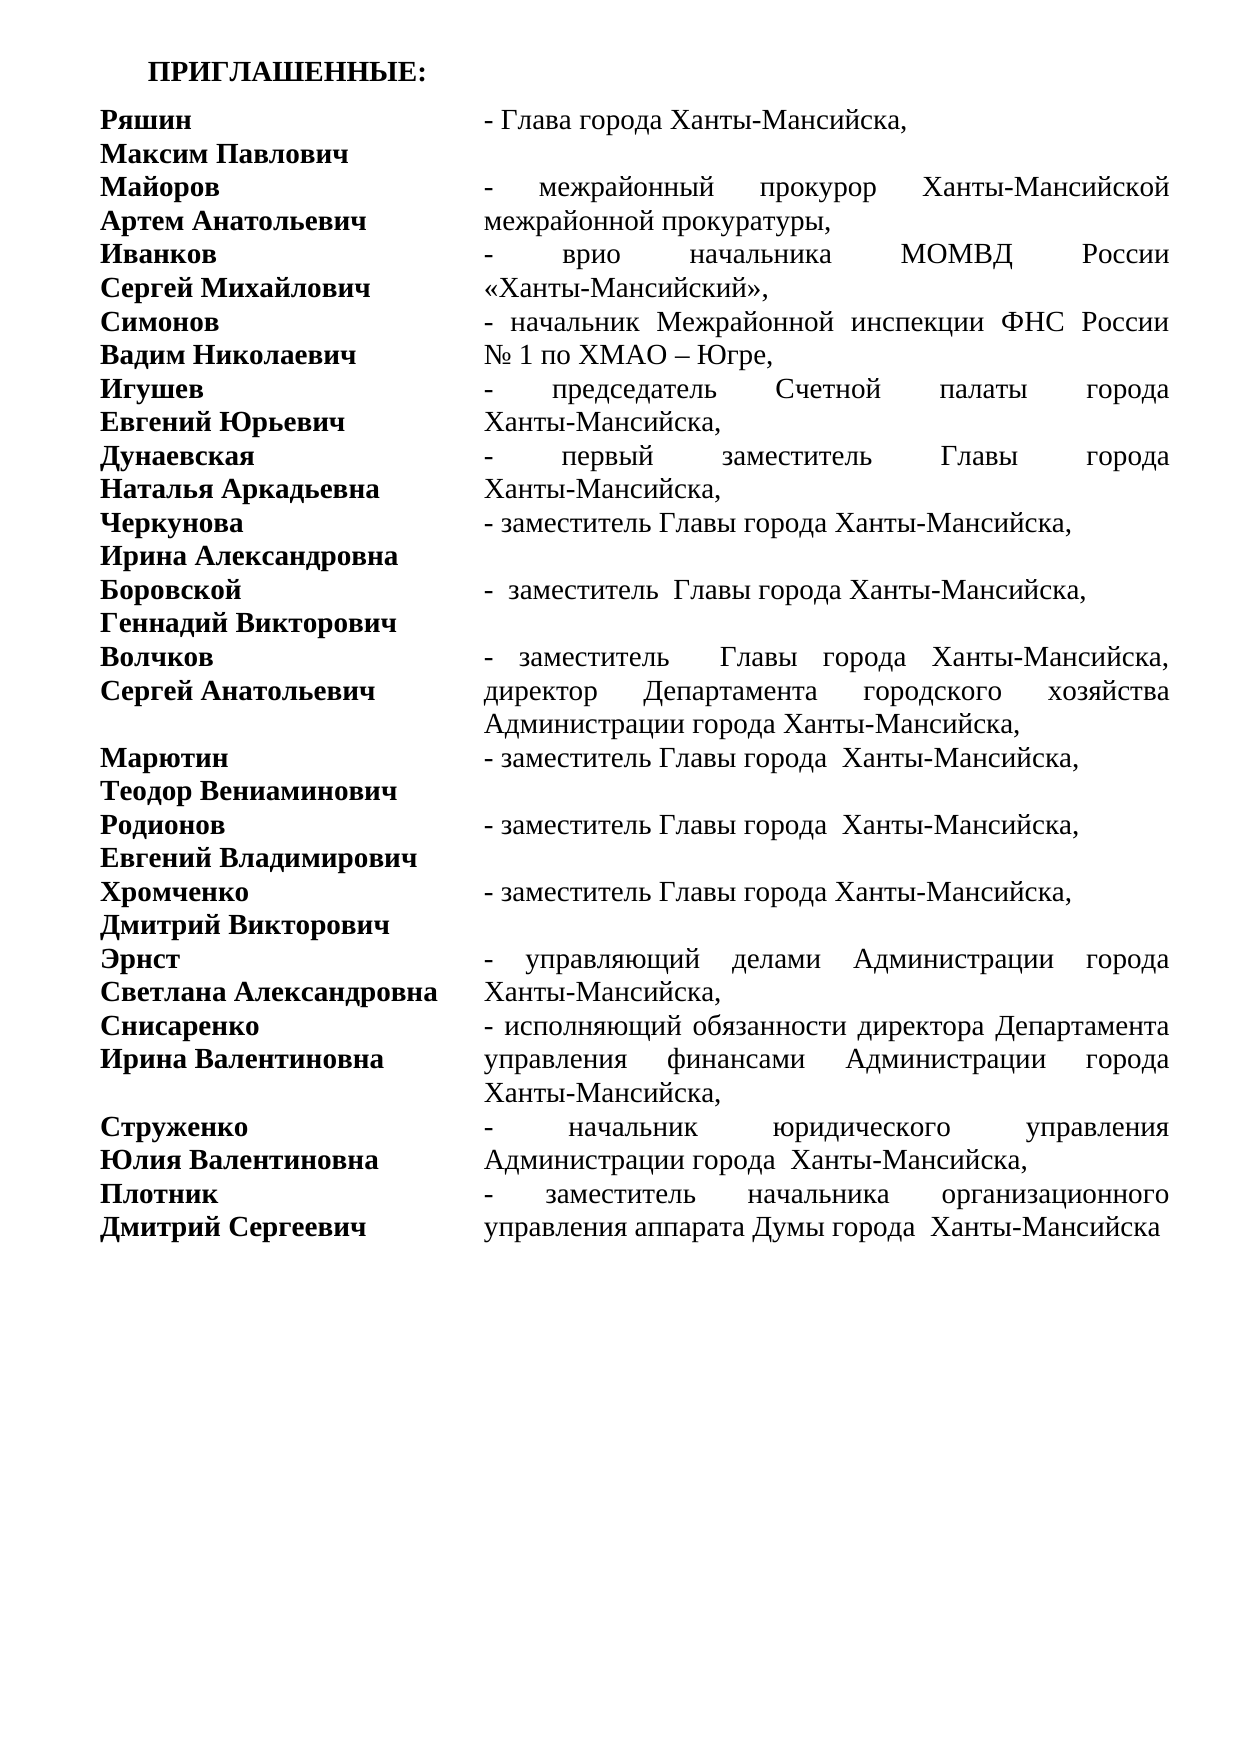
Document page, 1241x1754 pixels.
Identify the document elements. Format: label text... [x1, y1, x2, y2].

table_cell Снисаренко Ирина Валентиновна [89, 1008, 472, 1109]
text ПРИГЛАШЕННЫЕ: [148, 54, 1181, 88]
table_cell - исполняющий обязанности директора Департамента управления финансами Администрации города Ханты-Мансийска, [473, 1008, 1181, 1109]
table_cell - начальник юридического управления Администрации города Ханты-Мансийска, [473, 1109, 1181, 1176]
table_cell - заместитель Главы города Ханты-Мансийска, директор Департамента городского хозяйства Администрации города Ханты-Мансийска, [473, 639, 1181, 740]
table_cell - врио начальника МОМВД России «Ханты-Мансийский», [473, 237, 1181, 304]
table_cell - председатель Счетной палаты города Ханты-Мансийска, [473, 371, 1181, 438]
table_cell Марютин Теодор Вениаминович [89, 740, 472, 807]
table_cell Иванков Сергей Михайлович [89, 237, 472, 304]
table_cell - управляющий делами Администрации города Ханты-Мансийска, [473, 941, 1181, 1008]
table_cell - заместитель Главы города Ханты-Мансийска, [473, 740, 1181, 807]
table_header - Глава города Ханты-Мансийска, [473, 103, 1181, 169]
table_cell - межрайонный прокурор Ханты-Мансийской межрайонной прокуратуры, [473, 170, 1181, 237]
table_cell - первый заместитель Главы города Ханты-Мансийска, [473, 438, 1181, 505]
table_cell Хромченко Дмитрий Викторович [89, 874, 472, 941]
table_cell Черкунова Ирина Александровна [89, 505, 472, 572]
table_cell Боровской Геннадий Викторович [89, 572, 472, 639]
table_cell Плотник Дмитрий Сергеевич [89, 1176, 472, 1243]
table_cell Майоров Артем Анатольевич [89, 170, 472, 237]
table_cell Дунаевская Наталья Аркадьевна [89, 438, 472, 505]
table_cell - заместитель Главы города Ханты-Мансийска, [473, 505, 1181, 572]
table_cell Струженко Юлия Валентиновна [89, 1109, 472, 1176]
table_header Ряшин Максим Павлович [89, 103, 472, 169]
table_cell - заместитель Главы города Ханты-Мансийска, [473, 874, 1181, 941]
table_cell - заместитель начальника организационного управления аппарата Думы города Ханты-Мансийска [473, 1176, 1181, 1243]
table_cell Волчков Сергей Анатольевич [89, 639, 472, 740]
table_cell - заместитель Главы города Ханты-Мансийска, [473, 807, 1181, 874]
table_cell - заместитель Главы города Ханты-Мансийска, [473, 572, 1181, 639]
table_cell Родионов Евгений Владимирович [89, 807, 472, 874]
table_cell - начальник Межрайонной инспекции ФНС России № 1 по ХМАО – Югре, [473, 304, 1181, 371]
table_cell Игушев Евгений Юрьевич [89, 371, 472, 438]
table_cell Эрнст Светлана Александровна [89, 941, 472, 1008]
table_cell Симонов Вадим Николаевич [89, 304, 472, 371]
